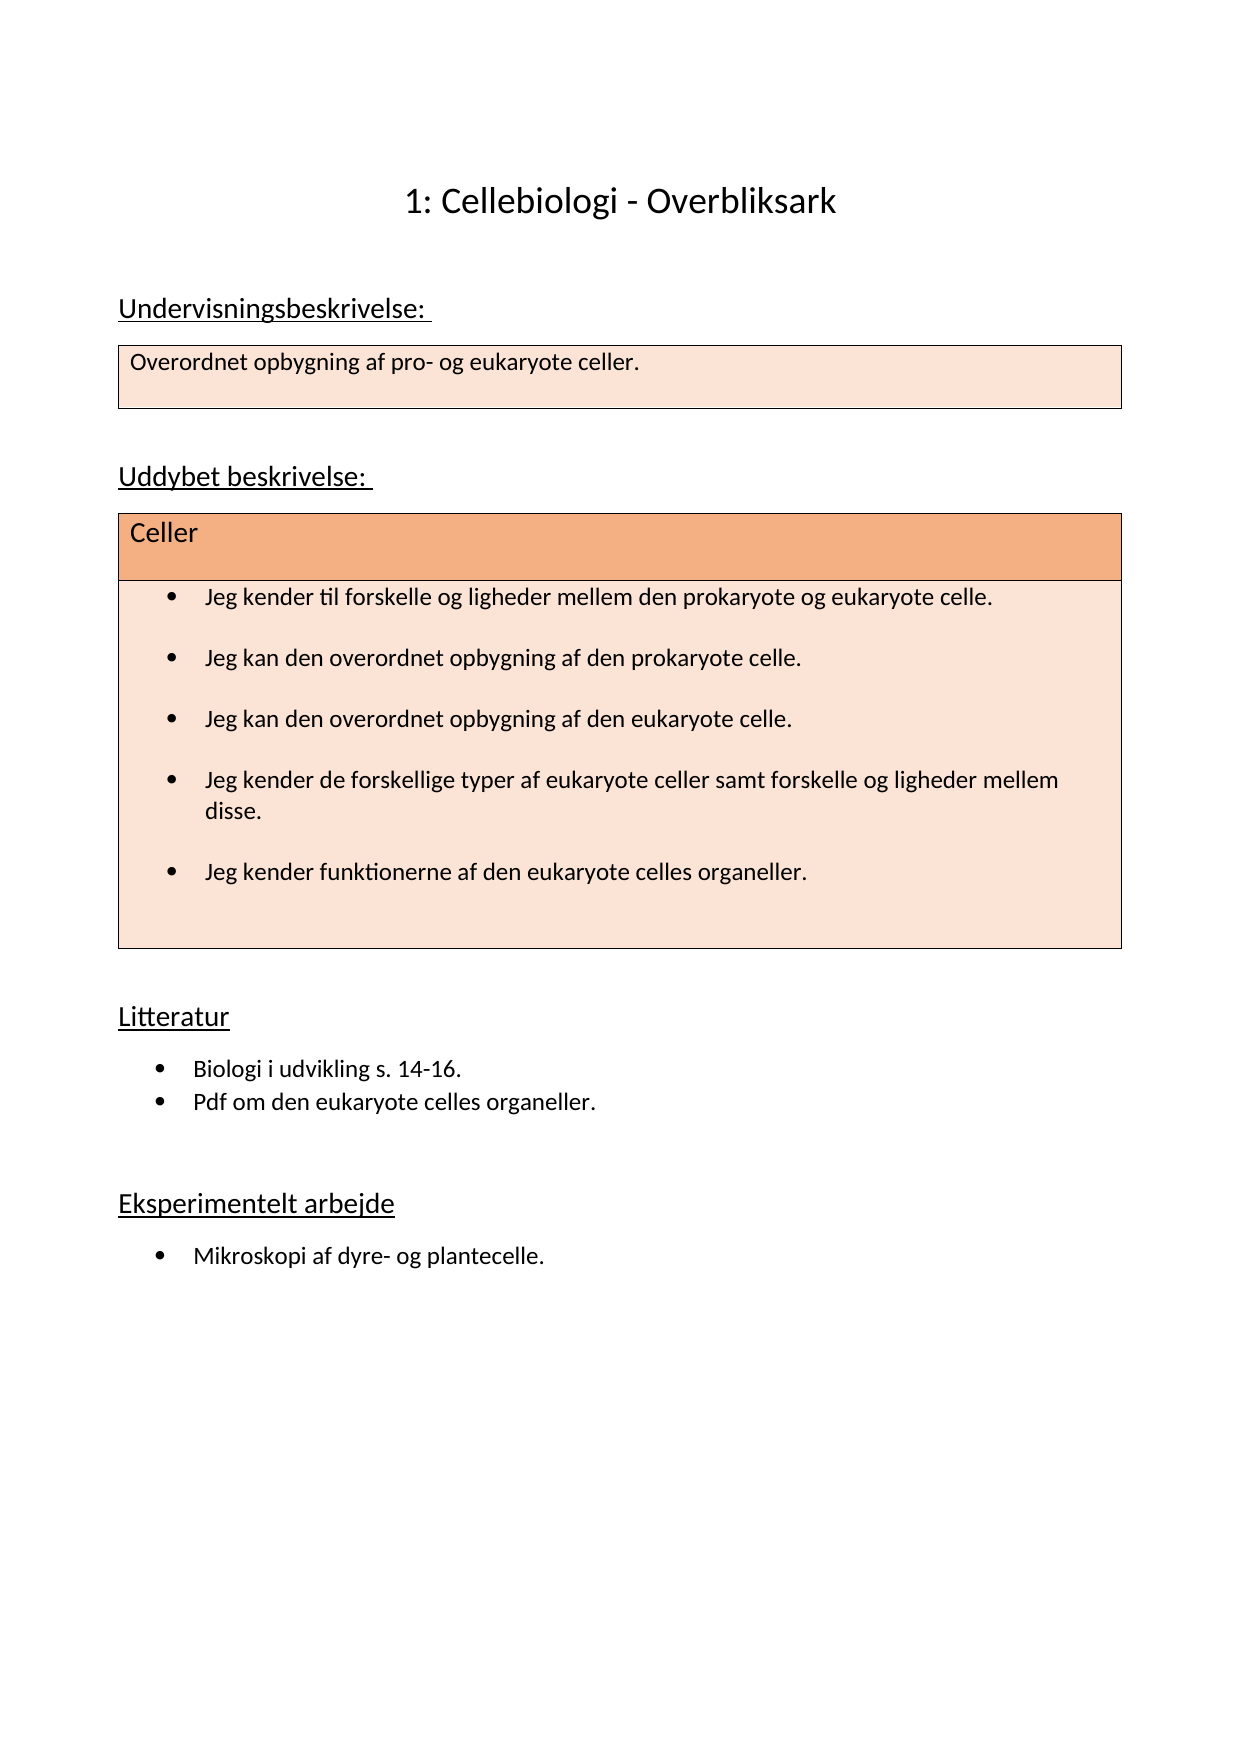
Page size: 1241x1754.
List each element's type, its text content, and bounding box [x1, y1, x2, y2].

table_header Celler [119, 514, 1121, 580]
text 1: Cellebiologi - Overbliksark [118, 177, 1122, 223]
list Mikroskopi af dyre- og plantecelle. [156, 1241, 1122, 1271]
list Pdf om den eukaryote celles organeller. [156, 1086, 1122, 1117]
list Biologi i udvikling s. 14-16. [156, 1053, 1122, 1084]
text Eksperimentelt arbejde [118, 1185, 1122, 1221]
text Uddybet beskrivelse: [118, 458, 1122, 494]
text Undervisningsbeskrivelse: [118, 290, 1122, 326]
text Litteratur [118, 998, 1122, 1034]
table_header Overordnet opbygning af pro- og eukaryote celler. [119, 346, 1121, 407]
table_cell Jeg kender til forskelle og ligheder mellem den prokaryote og eukaryote celle. Jeg kan den overordnet opbygning af den prokaryote celle. Jeg kan den overordnet opbygning af den eukaryote celle. Jeg kender de forskellige typer af eukaryote celler samt forskelle og ligheder mellem disse. Jeg kender funktionerne af den eukaryote celles organeller. [119, 581, 1121, 948]
